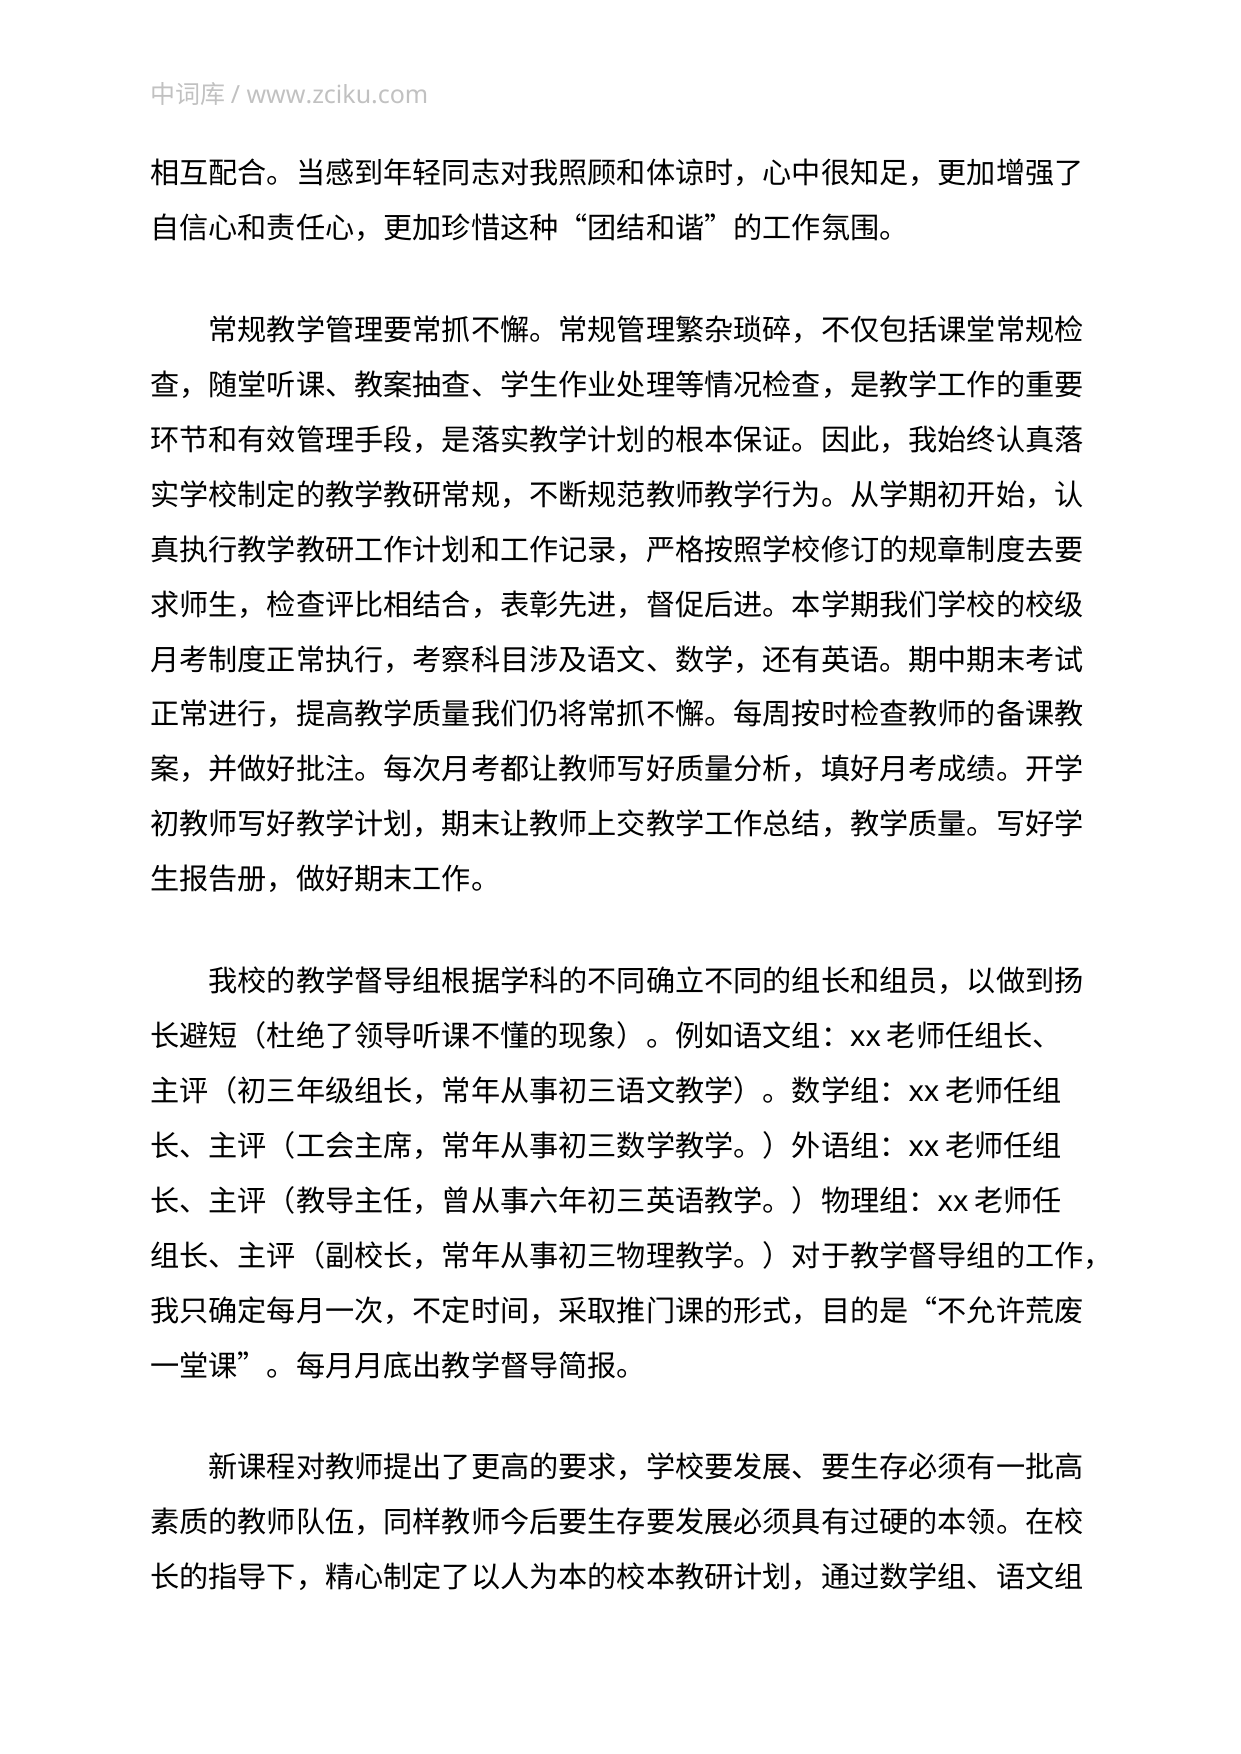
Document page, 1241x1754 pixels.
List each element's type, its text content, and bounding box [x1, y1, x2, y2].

text 我校的教学督导组根据学科的不同确立不同的组长和组员，以做到扬长避短（杜绝了领导听课不懂的现象）。例如语文组：xx老师任组长、主评（初三年级组长，常年从事初三语文教学）。数学组：xx老师任组长、主评（工会主席，常年从事初三数学教学。）外语组：xx老师任组长、主评（教导主任，曾从事六年初三英语教学。）物理组：xx老师任组长、主评（副校长，常年从事初三物理教学。）对于教学督导组的工作，我只确定每月一次，不定时间，采取推门课的形式，目的是“不允许荒废一堂课”。每月月底出教学督导简报。 [150, 957, 1090, 1384]
text 常规教学管理要常抓不懈。常规管理繁杂琐碎，不仅包括课堂常规检查，随堂听课、教案抽查、学生作业处理等情况检查，是教学工作的重要环节和有效管理手段，是落实教学计划的根本保证。因此，我始终认真落实学校制定的教学教研常规，不断规范教师教学行为。从学期初开始，认真执行教学教研工作计划和工作记录，严格按照学校修订的规章制度去要求师生，检查评比相结合，表彰先进，督促后进。本学期我们学校的校级月考制度正常执行，考察科目涉及语文、数学，还有英语。期中期末考试正常进行，提高教学质量我们仍将常抓不懈。每周按时检查教师的备课教案，并做好批注。每次月考都让教师写好质量分析，填好月考成绩。开学初教师写好教学计划，期末让教师上交教学工作总结，教学质量。写好学生报告册，做好期末工作。 [150, 307, 1090, 898]
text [150, 150, 1090, 247]
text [150, 1444, 1090, 1596]
